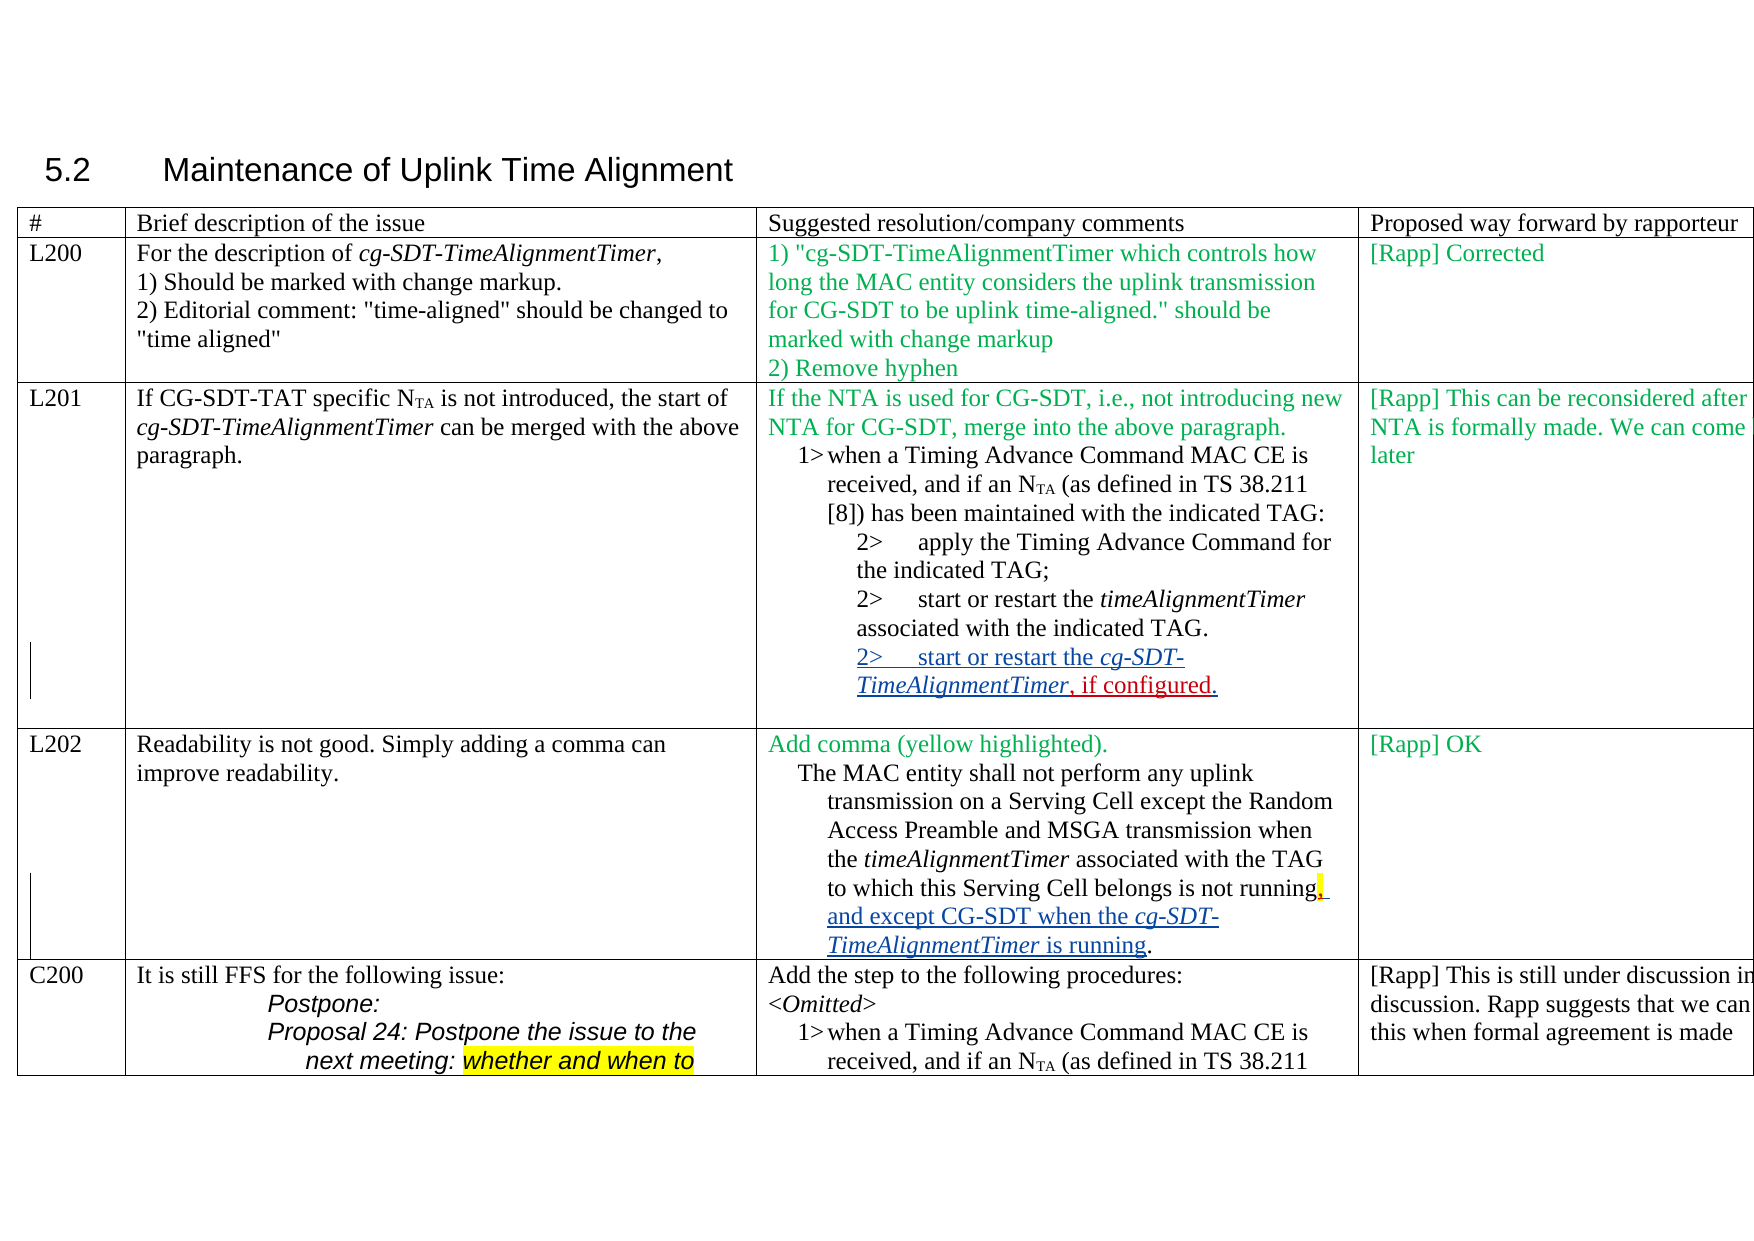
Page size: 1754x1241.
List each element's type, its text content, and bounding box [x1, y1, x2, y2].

table_cell L201 [18, 383, 125, 728]
table_cell L202 [18, 729, 125, 959]
table_cell 1) "cg-SDT-TimeAlignmentTimer which controls how long the MAC entity considers the uplink transmission for CG-SDT to be uplink time-aligned." should be marked with change markup 2) Remove hyphen [757, 238, 1358, 382]
table_header Suggested resolution/company comments [757, 208, 1358, 237]
table_cell Add comma (yellow highlighted). The MAC entity shall not perform any uplink transmission on a Serving Cell except the Random Access Preamble and MSGA transmission when the timeAlignmentTimer associated with the TAG to which this Serving Cell belongs is not running. [757, 729, 1358, 959]
table_cell Readability is not good. Simply adding a comma can improve readability. [126, 729, 756, 959]
table_cell C200 [18, 960, 125, 1075]
table_cell [Rapp] This can be reconsidered after agreement on NTA is formally made. We can come back to this later [1359, 383, 1753, 728]
subtitle 5.2 Maintenance of Uplink Time Alignment [44, 150, 1698, 188]
table_cell L200 [18, 238, 125, 382]
table_header Proposed way forward by rapporteur [1359, 208, 1753, 237]
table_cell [126, 960, 756, 1075]
table_cell For the description of cg-SDT-TimeAlignmentTimer, 1) Should be marked with change markup. 2) Editorial comment: "time-aligned" should be changed to "time aligned" [126, 238, 756, 382]
table_header Brief description of the issue [126, 208, 756, 237]
table_cell [Rapp] Corrected [1359, 238, 1753, 382]
table_cell If CG-SDT-TAT specific NTA is not introduced, the start of cg-SDT-TimeAlignmentTimer can be merged with the above paragraph. [126, 383, 756, 728]
table_header # [18, 208, 125, 237]
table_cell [1359, 960, 1753, 1075]
table_cell [Rapp] OK [1359, 729, 1753, 959]
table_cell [757, 960, 1358, 1075]
table_cell If the NTA is used for CG-SDT, i.e., not introducing new NTA for CG-SDT, merge into the above paragraph. 1> when a Timing Advance Command MAC CE is received, and if an NTA (as defined in TS 38.211 [8]) has been maintained with the indicated TAG: 2> apply the Timing Advance Command for the indicated TAG; 2> start or restart the timeAlignmentTimer associated with the indicated TAG. [757, 383, 1358, 728]
